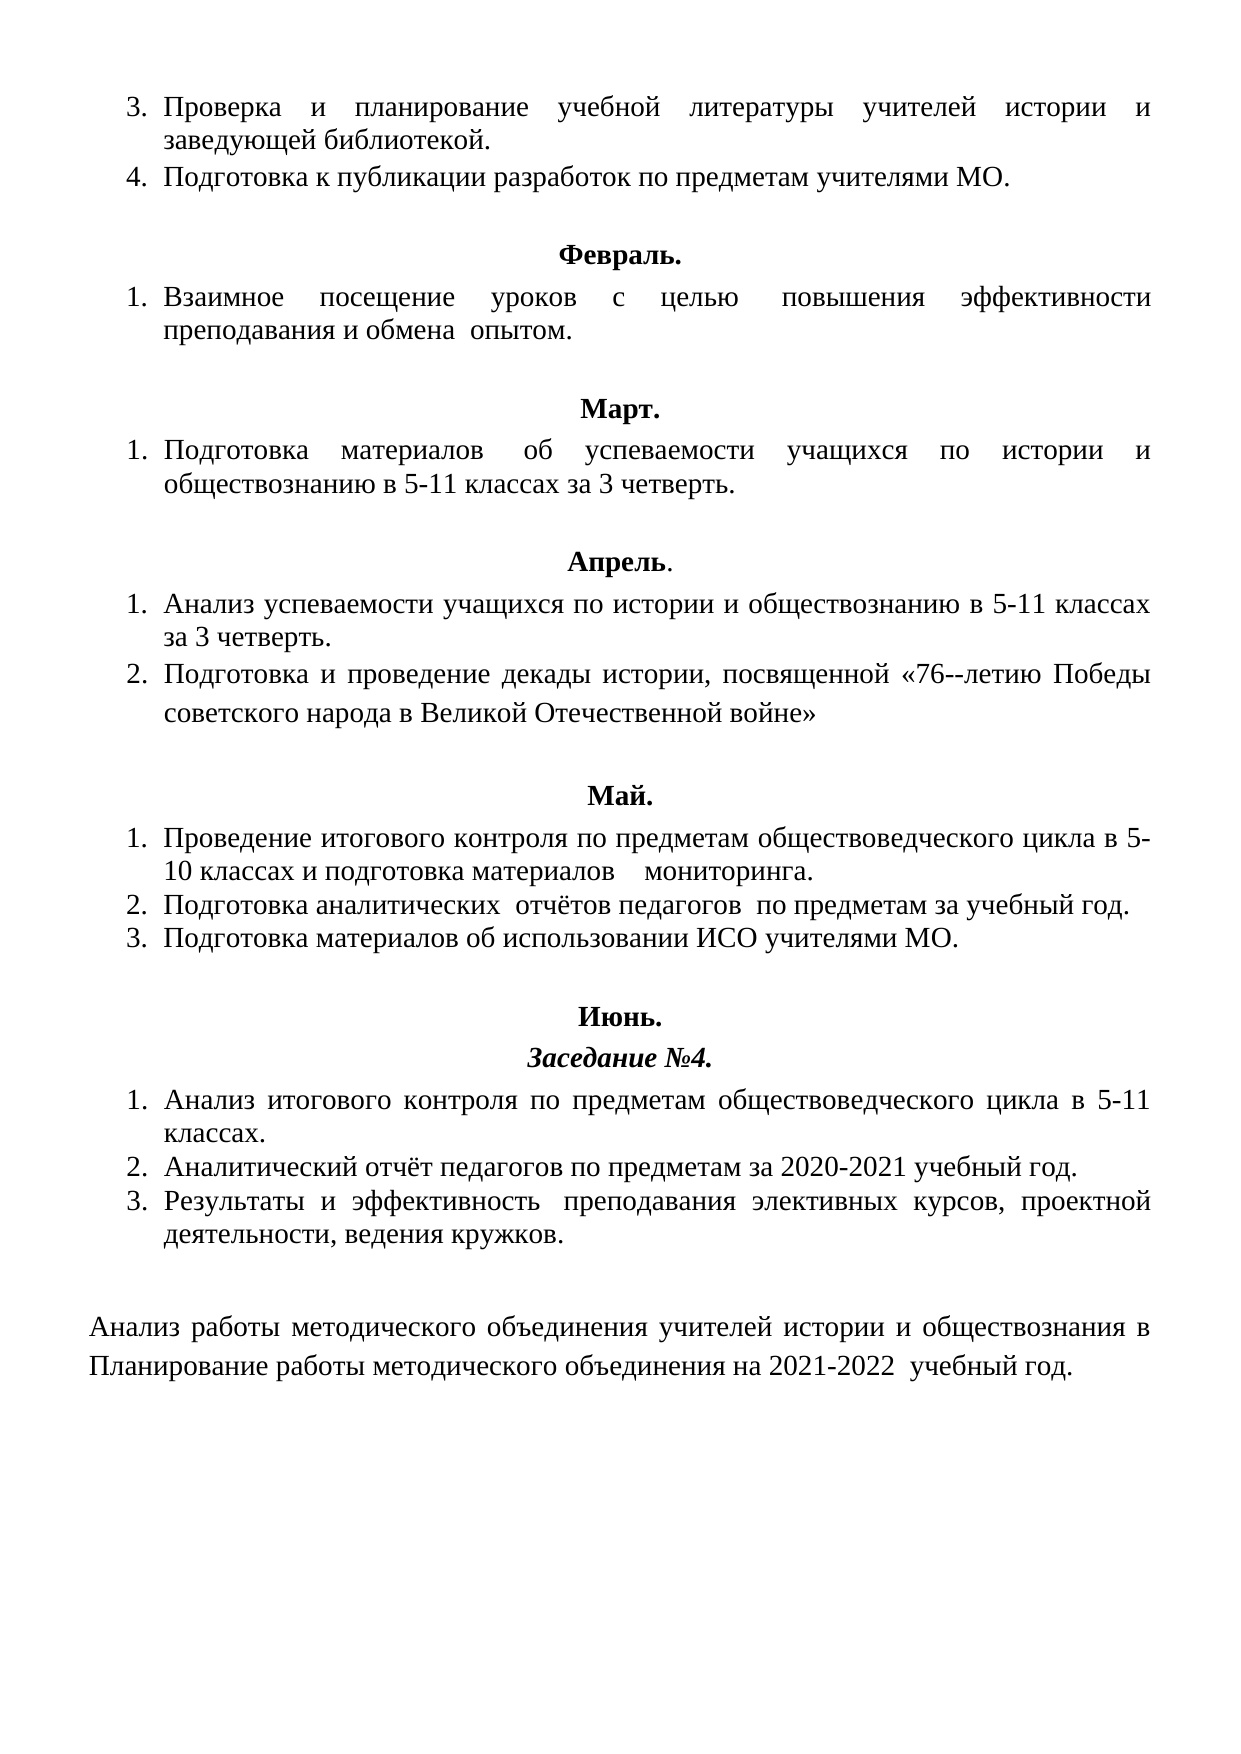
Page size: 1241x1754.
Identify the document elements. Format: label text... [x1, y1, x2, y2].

list Аналитический отчёт педагогов по предметам за 2020-2021 учебный год. [126, 1149, 1152, 1183]
list Подготовка материалов об использовании ИСО учителями МО. [126, 920, 1152, 954]
text Заседание №4. [89, 1040, 1152, 1074]
list Подготовка к публикации разработок по предметам учителями МО. [126, 159, 1152, 192]
list Подготовка и проведение декады истории, посвященной «76--летию Победы советского народа в Великой Отечественной войне» [126, 656, 1152, 728]
text Март. [89, 391, 1152, 424]
list Проверка и планирование учебной литературы учителей истории и заведующей библиотекой. [126, 89, 1152, 156]
list Проведение итогового контроля по предметам обществоведческого цикла в 5-10 классах и подготовка материалов мониторинга. [126, 820, 1152, 887]
list Результаты и эффективность преподавания элективных курсов, проектной деятельности, ведения кружков. [126, 1183, 1152, 1250]
list Анализ успеваемости учащихся по истории и обществознанию в 5-11 классах за 3 четверть. [126, 586, 1152, 653]
text Апрель. [89, 544, 1152, 578]
text Анализ работы методического объединения учителей истории и обществознания в Планирование работы методического объединения на 2021-2022 учебный год. [89, 1309, 1152, 1381]
list Подготовка материалов об успеваемости учащихся по истории и обществознанию в 5-11 классах за 3 четверть. [126, 432, 1152, 499]
list Взаимное посещение уроков с целью повышения эффективности преподавания и обмена опытом. [126, 279, 1152, 346]
text Февраль. [89, 237, 1152, 271]
text Май. [89, 778, 1152, 812]
text Июнь. [89, 999, 1152, 1032]
list Анализ итогового контроля по предметам обществоведческого цикла в 5-11 классах. [126, 1082, 1152, 1149]
list Подготовка аналитических отчётов педагогов по предметам за учебный год. [126, 887, 1152, 920]
